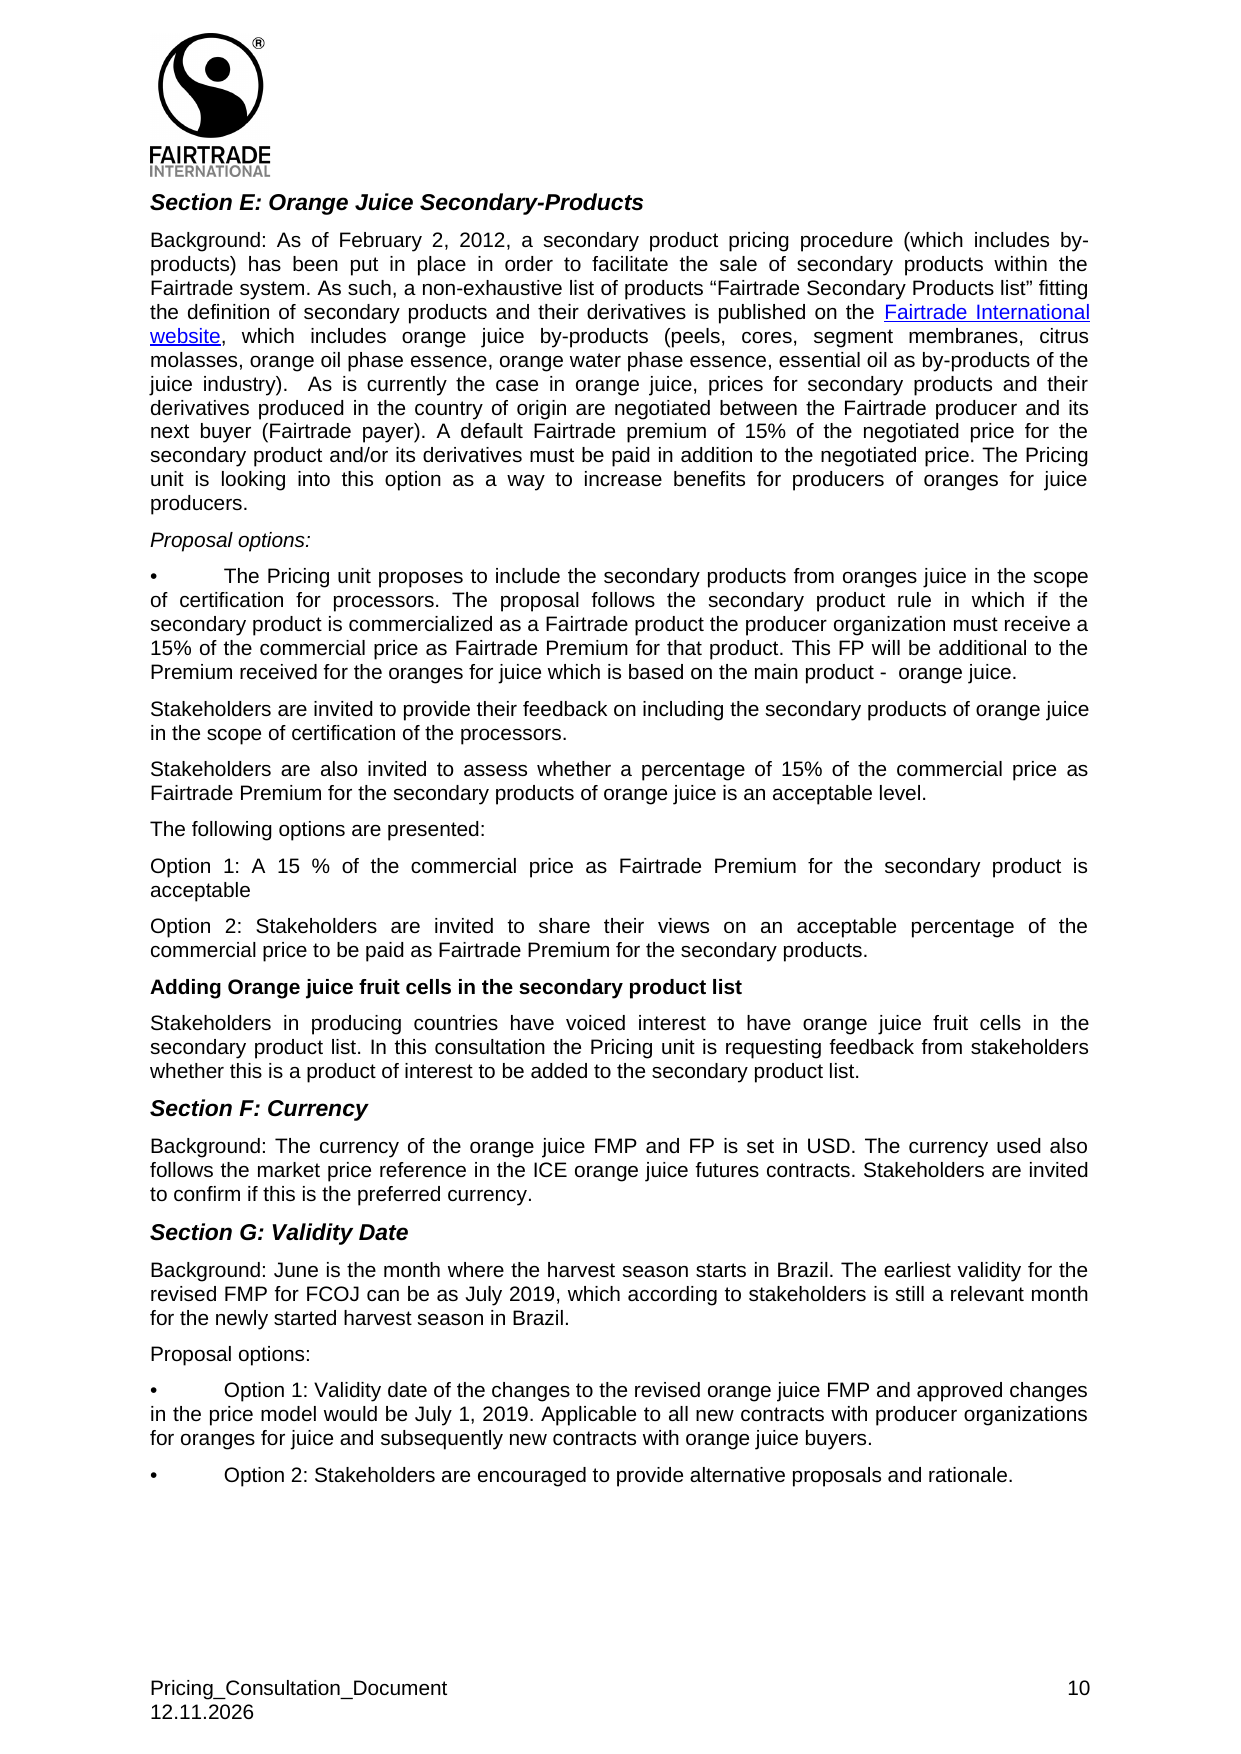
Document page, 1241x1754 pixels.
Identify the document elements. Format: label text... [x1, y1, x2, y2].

text Stakeholders are invited to provide their feedback on including the secondary products of orange juice in the scope of certification of the processors. [150, 696, 1090, 744]
text Adding Orange juice fruit cells in the secondary product list [150, 974, 1090, 998]
text Option 1: A 15 % of the commercial price as Fairtrade Premium for the secondary product is acceptable [150, 854, 1090, 902]
text Background: As of February 2, 2012, a secondary product pricing procedure (which includes by-products) has been put in place in order to facilitate the sale of secondary products within the Fairtrade system. As such, a non-exhaustive list of products “Fairtrade Secondary Products list” fitting the definition of secondary products and their derivatives is published on the Fairtrade International website, which includes orange juice by-products (peels, cores, segment membranes, citrus molasses, orange oil phase essence, orange water phase essence, essential oil as by-products of the juice industry). As is currently the case in orange juice, prices for secondary products and their derivatives produced in the country of origin are negotiated between the Fairtrade producer and its next buyer (Fairtrade payer). A default Fairtrade premium of 15% of the negotiated price for the secondary product and/or its derivatives must be paid in addition to the negotiated price. The Pricing unit is looking into this option as a way to increase benefits for producers of oranges for juice producers. [150, 228, 1090, 515]
text Proposal options: [150, 1342, 1090, 1366]
text • The Pricing unit proposes to include the secondary products from oranges juice in the scope of certification for processors. The proposal follows the secondary product rule in which if the secondary product is commercialized as a Fairtrade product the producer organization must receive a 15% of the commercial price as Fairtrade Premium for that product. This FP will be additional to the Premium received for the oranges for juice which is based on the main product - orange juice. [150, 564, 1090, 684]
text Stakeholders are also invited to assess whether a percentage of 15% of the commercial price as Fairtrade Premium for the secondary products of orange juice is an acceptable level. [150, 757, 1090, 805]
text • Option 1: Validity date of the changes to the revised orange juice FMP and approved changes in the price model would be July 1, 2019. Applicable to all new contracts with producer organizations for oranges for juice and subsequently new contracts with orange juice buyers. [150, 1378, 1090, 1450]
text Option 2: Stakeholders are invited to share their views on an acceptable percentage of the commercial price to be paid as Fairtrade Premium for the secondary products. [150, 914, 1090, 962]
text Background: The currency of the orange juice FMP and FP is set in USD. The currency used also follows the market price reference in the ICE orange juice futures contracts. Stakeholders are invited to confirm if this is the preferred currency. [150, 1134, 1090, 1206]
text Background: June is the month where the harvest season starts in Brazil. The earliest validity for the revised FMP for FCOJ can be as July 2019, which according to stakeholders is still a relevant month for the newly started harvest season in Brazil. [150, 1257, 1090, 1329]
text Section F: Currency [150, 1095, 1090, 1122]
text Stakeholders in producing countries have voiced interest to have orange juice fruit cells in the secondary product list. In this consultation the Pricing unit is requesting feedback from stakeholders whether this is a product of interest to be added to the secondary product list. [150, 1011, 1090, 1083]
text Section E: Orange Juice Secondary-Products [150, 189, 1090, 215]
picture [150, 32, 271, 177]
text Proposal options: [150, 528, 1090, 552]
text • Option 2: Stakeholders are encouraged to provide alternative proposals and rationale. [150, 1463, 1090, 1487]
text The following options are presented: [150, 817, 1090, 841]
text Section G: Validity Date [150, 1219, 1090, 1245]
